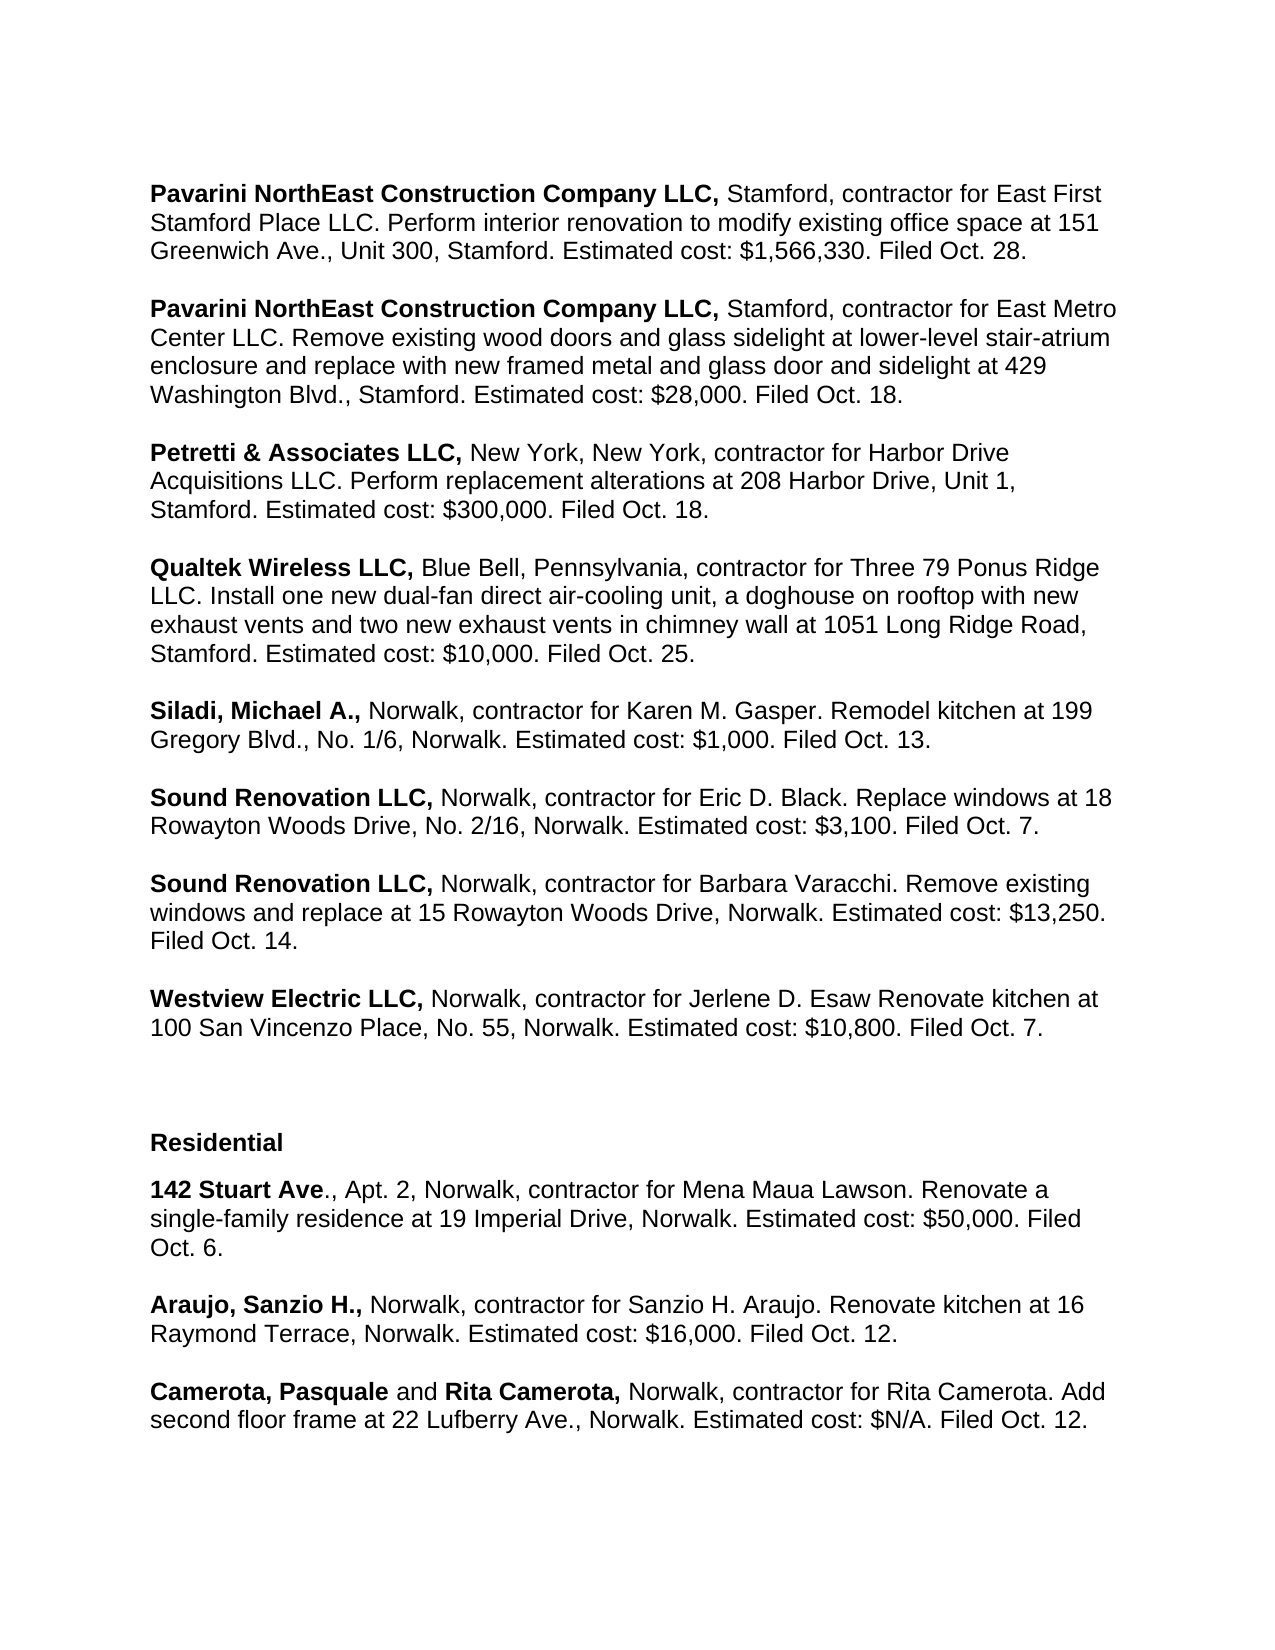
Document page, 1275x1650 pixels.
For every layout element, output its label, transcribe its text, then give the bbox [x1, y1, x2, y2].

text Qualtek Wireless LLC, Blue Bell, Pennsylvania, contractor for Three 79 Ponus Ridge LLC. Install one new dual-fan direct air-cooling unit, a doghouse on rooftop with new exhaust vents and two new exhaust vents in chimney wall at 1051 Long Ridge Road, Stamford. Estimated cost: $10,000. Filed Oct. 25. [150, 552, 1125, 667]
text Araujo, Sanzio H., Norwalk, contractor for Sanzio H. Araujo. Renovate kitchen at 16 Raymond Terrace, Norwalk. Estimated cost: $16,000. Filed Oct. 12. [150, 1290, 1125, 1348]
text Westview Electric LLC, Norwalk, contractor for Jerlene D. Esaw Renovate kitchen at 100 San Vincenzo Place, No. 55, Norwalk. Estimated cost: $10,800. Filed Oct. 7. [150, 984, 1125, 1041]
text Pavarini NorthEast Construction Company LLC, Stamford, contractor for East Metro Center LLC. Remove existing wood doors and glass sidelight at lower-level stair-atrium enclosure and replace with new framed metal and glass door and sidelight at 429 Washington Blvd., Stamford. Estimated cost: $28,000. Filed Oct. 18. [150, 294, 1125, 409]
text Siladi, Michael A., Norwalk, contractor for Karen M. Gasper. Remodel kitchen at 199 Gregory Blvd., No. 1/6, Norwalk. Estimated cost: $1,000. Filed Oct. 13. [150, 696, 1125, 754]
text Sound Renovation LLC, Norwalk, contractor for Eric D. Black. Replace windows at 18 Rowayton Woods Drive, No. 2/16, Norwalk. Estimated cost: $3,100. Filed Oct. 7. [150, 782, 1125, 840]
text 142 Stuart Ave., Apt. 2, Norwalk, contractor for Mena Maua Lawson. Renovate a single-family residence at 19 Imperial Drive, Norwalk. Estimated cost: $50,000. Filed Oct. 6. [150, 1175, 1125, 1261]
text Petretti & Associates LLC, New York, New York, contractor for Harbor Drive Acquisitions LLC. Perform replacement alterations at 208 Harbor Drive, Unit 1, Stamford. Estimated cost: $300,000. Filed Oct. 18. [150, 437, 1125, 524]
text Sound Renovation LLC, Norwalk, contractor for Barbara Varacchi. Remove existing windows and replace at 15 Rowayton Woods Drive, Norwalk. Estimated cost: $13,250. Filed Oct. 14. [150, 869, 1125, 955]
text Camerota, Pasquale and Rita Camerota, Norwalk, contractor for Rita Camerota. Add second floor frame at 22 Lufberry Ave., Norwalk. Estimated cost: $N/A. Filed Oct. 12. [150, 1376, 1125, 1434]
text Residential [150, 1127, 1125, 1156]
text Pavarini NorthEast Construction Company LLC, Stamford, contractor for East First Stamford Place LLC. Perform interior renovation to modify existing office space at 151 Greenwich Ave., Unit 300, Stamford. Estimated cost: $1,566,330. Filed Oct. 28. [150, 179, 1125, 265]
